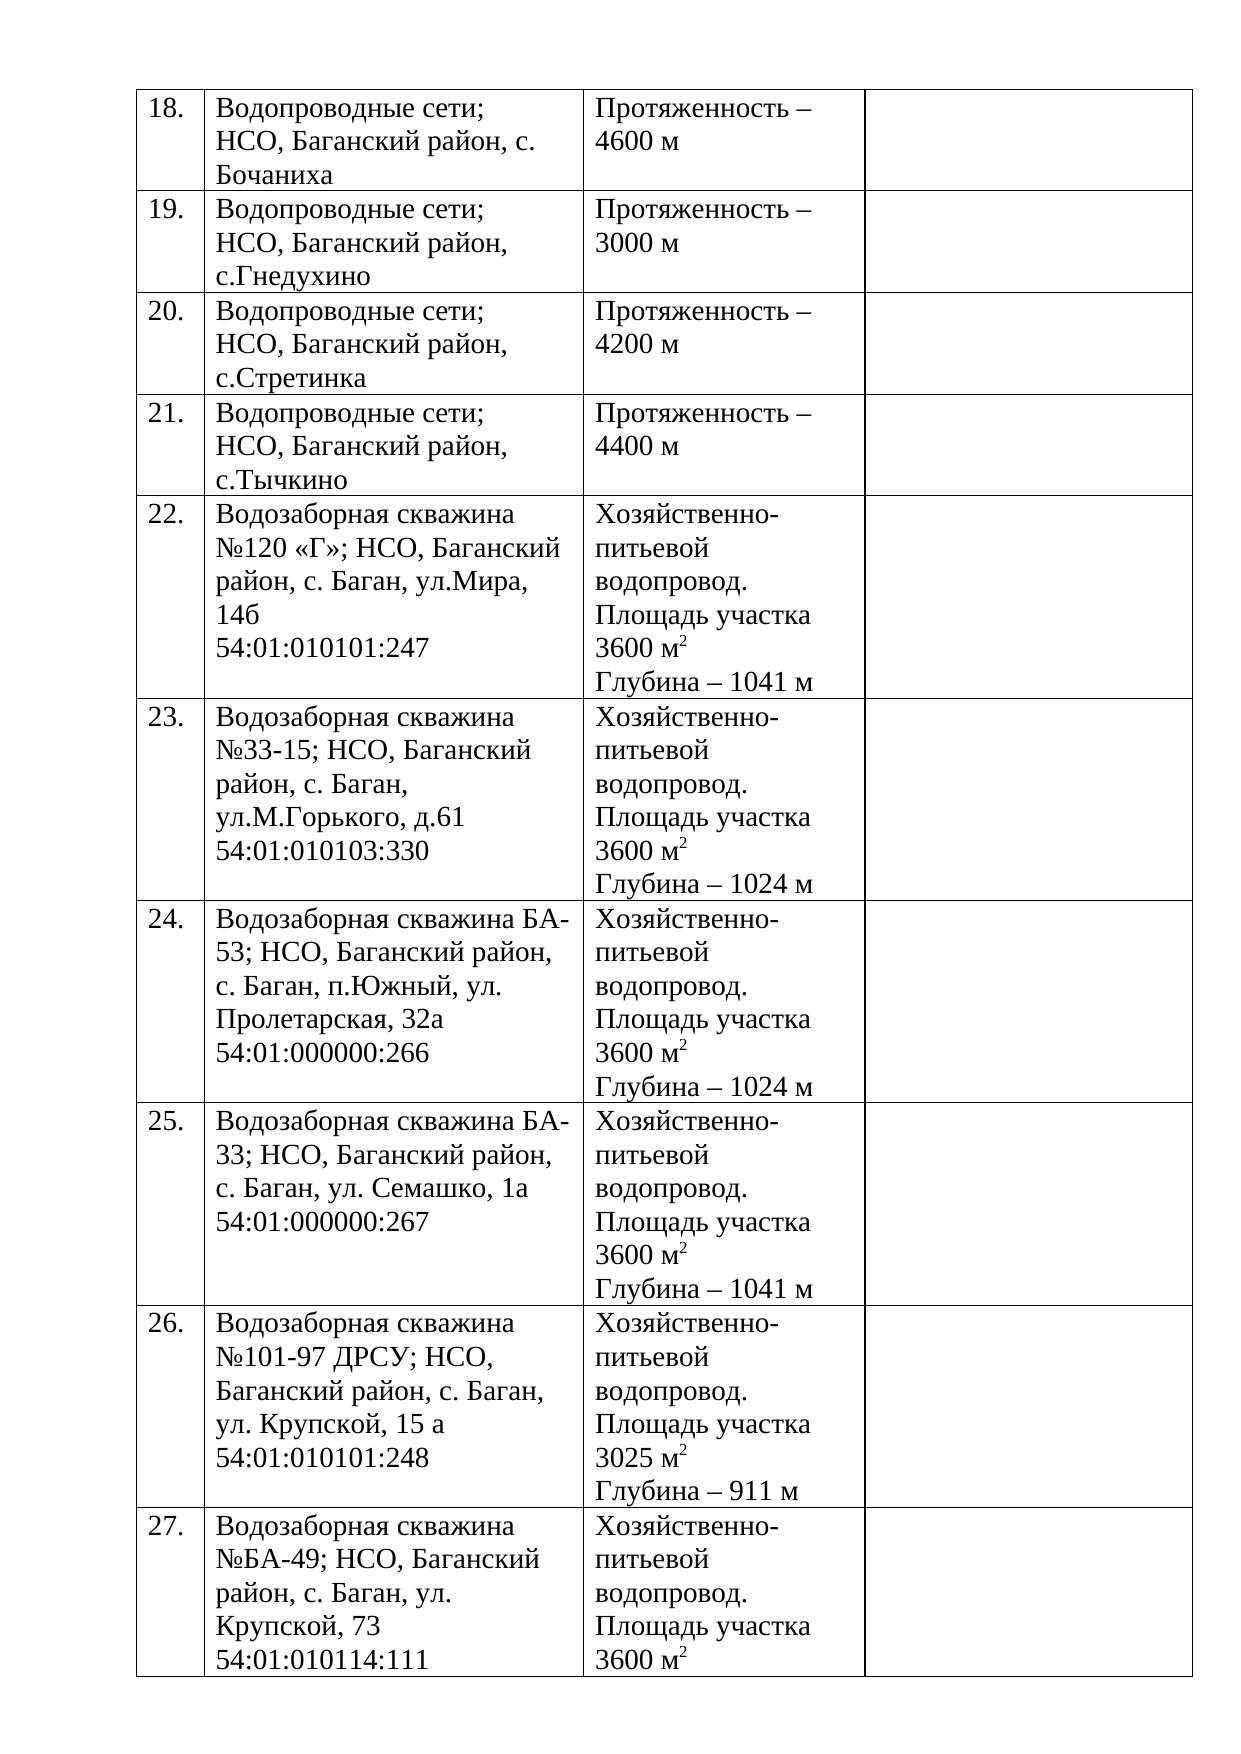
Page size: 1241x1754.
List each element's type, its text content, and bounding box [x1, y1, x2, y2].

table_cell 24. [137, 901, 204, 1102]
table_cell Водозаборная скважина №33-15; НСО, Баганский район, с. Баган, ул.М.Горького, д.61 54:01:010103:330 [205, 699, 583, 900]
table_cell Водозаборная скважина №101-97 ДРСУ; НСО, Баганский район, с. Баган, ул. Крупской, 15 а 54:01:010101:248 [205, 1306, 583, 1507]
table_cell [205, 1508, 583, 1676]
table_cell 23. [137, 699, 204, 900]
table_cell [866, 901, 1192, 1102]
table_cell Хозяйственно-питьевой водопровод. Площадь участка 3600 м2 Глубина – 1041 м [584, 496, 864, 698]
table_cell 22. [137, 496, 204, 698]
table_cell Водопроводные сети; НСО, Баганский район, с.Тычкино [205, 395, 583, 495]
table_cell 21. [137, 395, 204, 495]
table_cell [866, 293, 1192, 394]
table_cell Хозяйственно-питьевой водопровод. Площадь участка 3600 м2 Глубина – 1041 м [584, 1103, 864, 1304]
table_cell Протяженность – 4400 м [584, 395, 864, 495]
table_cell [866, 191, 1192, 292]
table_cell 26. [137, 1306, 204, 1507]
table_cell [866, 1103, 1192, 1304]
table_cell Хозяйственно-питьевой водопровод. Площадь участка 3600 м2 Глубина – 1024 м [584, 699, 864, 900]
table_cell [866, 1306, 1192, 1507]
table_cell Водопроводные сети; НСО, Баганский район, с.Стретинка [205, 293, 583, 394]
table_cell Водопроводные сети; НСО, Баганский район, с. Бочаниха [205, 90, 583, 190]
table_cell Хозяйственно-питьевой водопровод. Площадь участка 3600 м2 Глубина – 1024 м [584, 901, 864, 1102]
table_cell Водозаборная скважина БА-53; НСО, Баганский район, с. Баган, п.Южный, ул. Пролетарская, 32а 54:01:000000:266 [205, 901, 583, 1102]
table_cell Водопроводные сети; НСО, Баганский район, с.Гнедухино [205, 191, 583, 292]
table_cell [866, 496, 1192, 698]
table_cell 19. [137, 191, 204, 292]
table_cell 18. [137, 90, 204, 190]
table_cell Водозаборная скважина БА-33; НСО, Баганский район, с. Баган, ул. Семашко, 1а 54:01:000000:267 [205, 1103, 583, 1304]
table_cell Протяженность – 3000 м [584, 191, 864, 292]
table_cell Протяженность – 4200 м [584, 293, 864, 394]
table_cell Хозяйственно-питьевой водопровод. Площадь участка 3025 м2 Глубина – 911 м [584, 1306, 864, 1507]
table_cell Протяженность – 4600 м [584, 90, 864, 190]
table_cell 20. [137, 293, 204, 394]
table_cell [584, 1508, 864, 1676]
table_cell [866, 395, 1192, 495]
table_cell 27. [137, 1508, 204, 1676]
table_cell Водозаборная скважина №120 «Г»; НСО, Баганский район, с. Баган, ул.Мира, 14б 54:01:010101:247 [205, 496, 583, 698]
table_cell [866, 90, 1192, 190]
table_cell [866, 1508, 1192, 1676]
table_cell 25. [137, 1103, 204, 1304]
table_cell [866, 699, 1192, 900]
